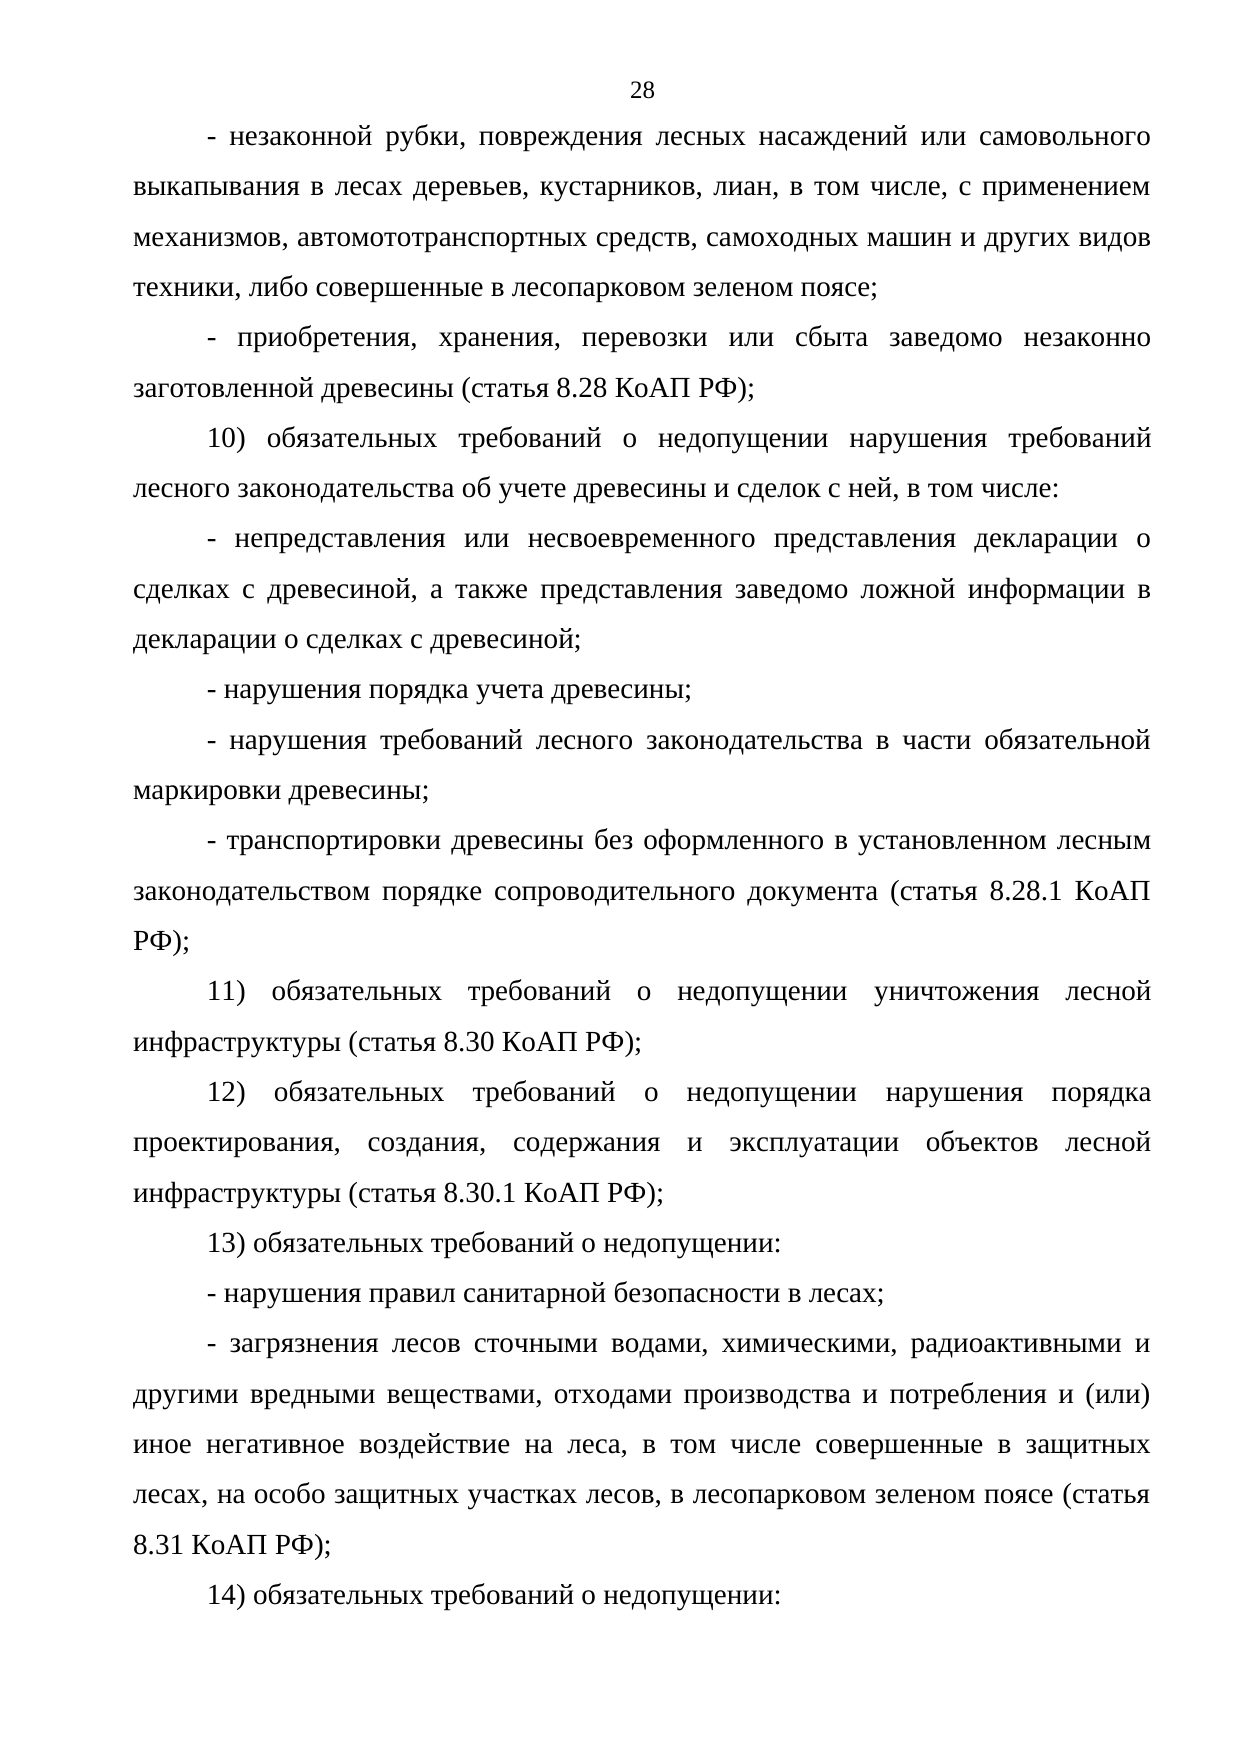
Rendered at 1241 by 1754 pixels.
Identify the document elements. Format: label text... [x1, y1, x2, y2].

text 10) обязательных требований о недопущении нарушения требований лесного законодательства об учете древесины и сделок с ней, в том числе: [133, 420, 1152, 504]
text - загрязнения лесов сточными водами, химическими, радиоактивными и другими вредными веществами, отходами производства и потребления и (или) иное негативное воздействие на леса, в том числе совершенные в защитных лесах, на особо защитных участках лесов, в лесопарковом зеленом поясе (статья 8.31 КоАП РФ); [133, 1326, 1152, 1560]
text - нарушения порядка учета древесины; [133, 672, 1152, 705]
text - непредставления или несвоевременного представления декларации о сделках с древесиной, а также представления заведомо ложной информации в декларации о сделках с древесиной; [133, 521, 1152, 655]
text - нарушения правил санитарной безопасности в лесах; [133, 1275, 1152, 1309]
text - транспортировки древесины без оформленного в установленном лесным законодательством порядке сопроводительного документа (статья 8.28.1 КоАП РФ); [133, 822, 1152, 957]
text 13) обязательных требований о недопущении: [133, 1225, 1152, 1258]
text - незаконной рубки, повреждения лесных насаждений или самовольного выкапывания в лесах деревьев, кустарников, лиан, в том числе, с применением механизмов, автомототранспортных средств, самоходных машин и других видов техники, либо совершенные в лесопарковом зеленом поясе; [133, 118, 1152, 303]
text 12) обязательных требований о недопущении нарушения порядка проектирования, создания, содержания и эксплуатации объектов лесной инфраструктуры (статья 8.30.1 КоАП РФ); [133, 1074, 1152, 1208]
text 14) обязательных требований о недопущении: [133, 1577, 1152, 1611]
text - приобретения, хранения, перевозки или сбыта заведомо незаконно заготовленной древесины (статья 8.28 КоАП РФ); [133, 319, 1152, 403]
text 11) обязательных требований о недопущении уничтожения лесной инфраструктуры (статья 8.30 КоАП РФ); [133, 973, 1152, 1057]
text - нарушения требований лесного законодательства в части обязательной маркировки древесины; [133, 722, 1152, 806]
